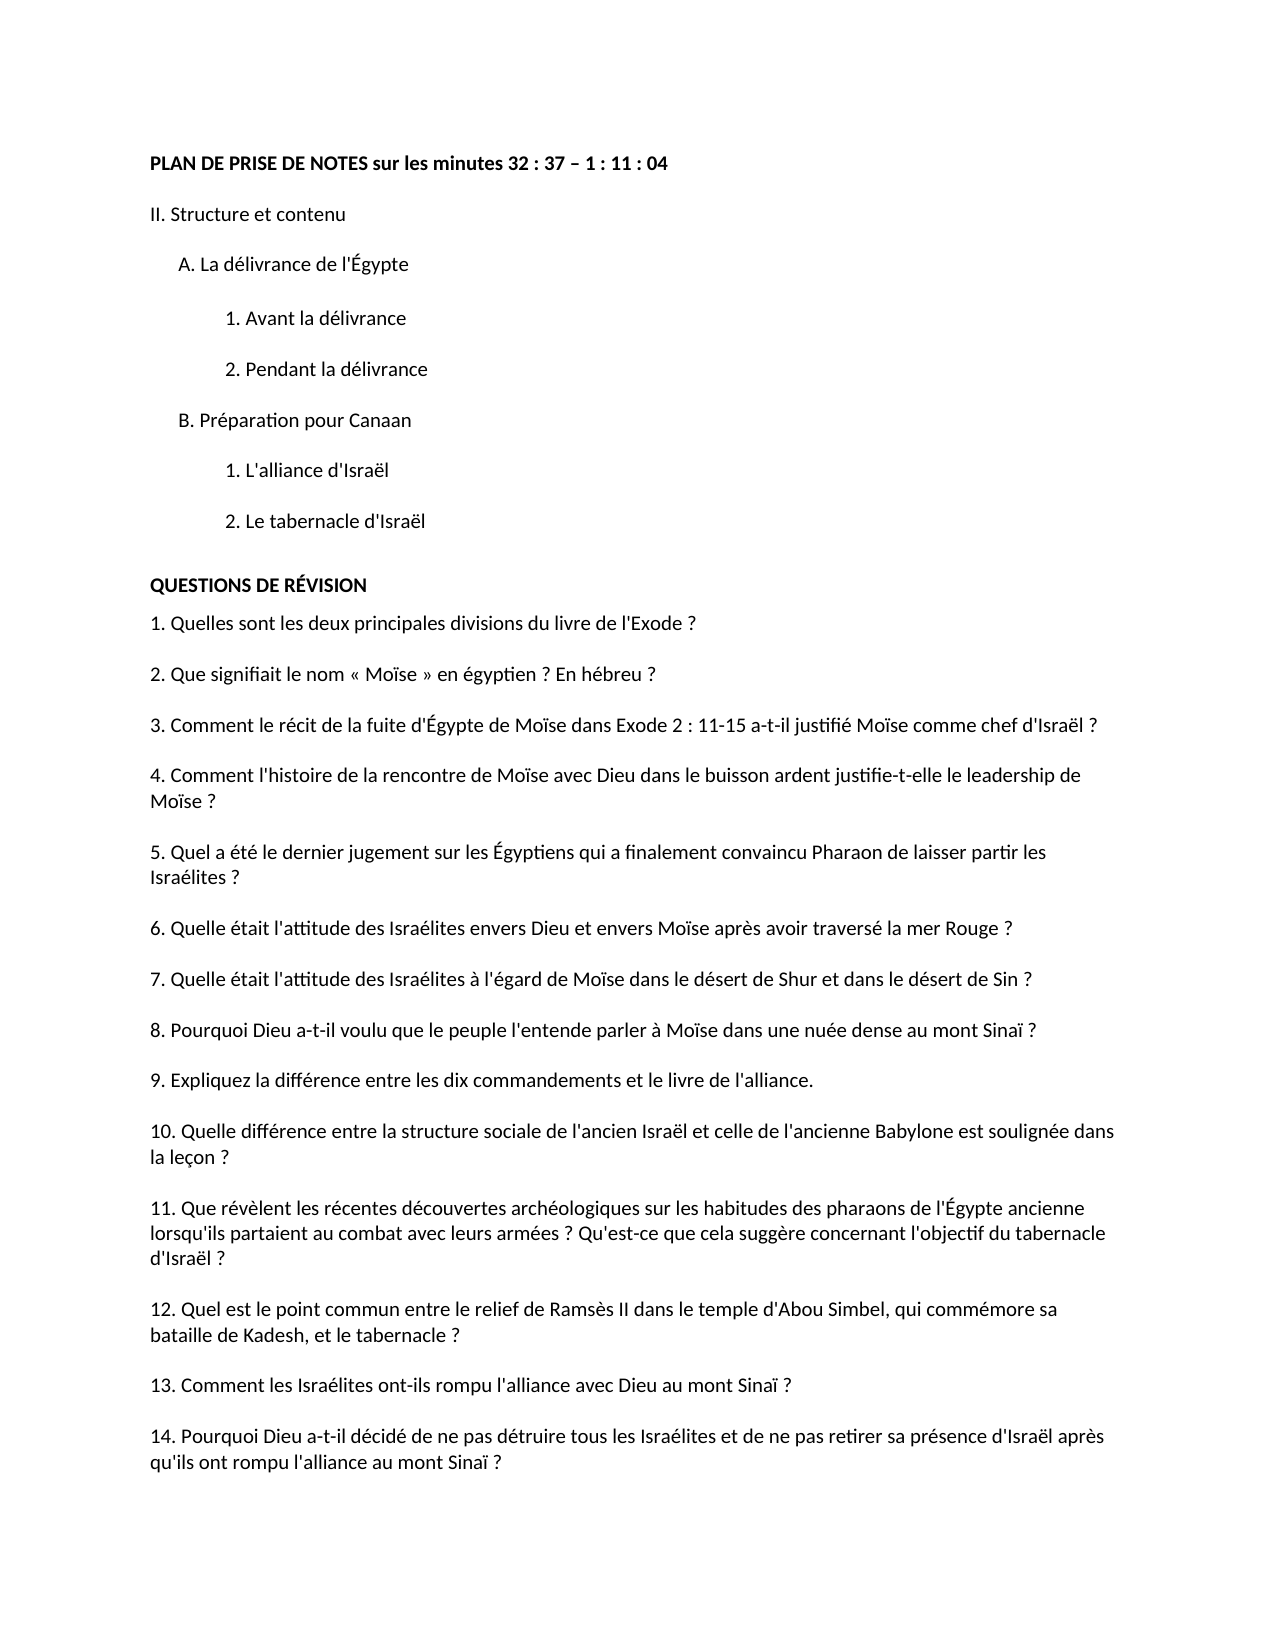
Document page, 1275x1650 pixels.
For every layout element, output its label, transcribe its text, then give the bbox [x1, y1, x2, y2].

text 2. Que signifiait le nom « Moïse » en égyptien ? En hébreu ? [150, 661, 1125, 686]
text 1. Avant la délivrance [150, 305, 1125, 331]
text PLAN DE PRISE DE NOTES sur les minutes 32 : 37 – 1 : 11 : 04 [150, 150, 1125, 175]
text 10. Quelle différence entre la structure sociale de l'ancien Israël et celle de l'ancienne Babylone est soulignée dans la leçon ? [150, 1118, 1125, 1169]
text 14. Pourquoi Dieu a-t-il décidé de ne pas détruire tous les Israélites et de ne pas retirer sa présence d'Israël après qu'ils ont rompu l'alliance au mont Sinaï ? [150, 1423, 1125, 1474]
text 8. Pourquoi Dieu a-t-il voulu que le peuple l'entende parler à Moïse dans une nuée dense au mont Sinaï ? [150, 1017, 1125, 1042]
text B. Préparation pour Canaan [150, 407, 1125, 432]
text 7. Quelle était l'attitude des Israélites à l'égard de Moïse dans le désert de Shur et dans le désert de Sin ? [150, 966, 1125, 991]
text 12. Quel est le point commun entre le relief de Ramsès II dans le temple d'Abou Simbel, qui commémore sa bataille de Kadesh, et le tabernacle ? [150, 1296, 1125, 1347]
text 6. Quelle était l'attitude des Israélites envers Dieu et envers Moïse après avoir traversé la mer Rouge ? [150, 915, 1125, 941]
text 11. Que révèlent les récentes découvertes archéologiques sur les habitudes des pharaons de l'Égypte ancienne lorsqu'ils partaient au combat avec leurs armées ? Qu'est-ce que cela suggère concernant l'objectif du tabernacle d'Israël ? [150, 1195, 1125, 1271]
text QUESTIONS DE RÉVISION [150, 572, 1125, 597]
text A. La délivrance de l'Égypte [150, 252, 1125, 277]
text 9. Expliquez la différence entre les dix commandements et le livre de l'alliance. [150, 1068, 1125, 1093]
text 2. Pendant la délivrance [150, 356, 1125, 381]
text II. Structure et contenu [150, 201, 1125, 226]
text 1. L'alliance d'Israël [150, 458, 1125, 483]
text 3. Comment le récit de la fuite d'Égypte de Moïse dans Exode 2 : 11-15 a-t-il justifié Moïse comme chef d'Israël ? [150, 712, 1125, 737]
text 2. Le tabernacle d'Israël [150, 508, 1125, 534]
text 5. Quel a été le dernier jugement sur les Égyptiens qui a finalement convaincu Pharaon de laisser partir les Israélites ? [150, 839, 1125, 890]
text 13. Comment les Israélites ont-ils rompu l'alliance avec Dieu au mont Sinaï ? [150, 1373, 1125, 1398]
text 1. Quelles sont les deux principales divisions du livre de l'Exode ? [150, 610, 1125, 636]
text 4. Comment l'histoire de la rencontre de Moïse avec Dieu dans le buisson ardent justifie-t-elle le leadership de Moïse ? [150, 763, 1125, 813]
